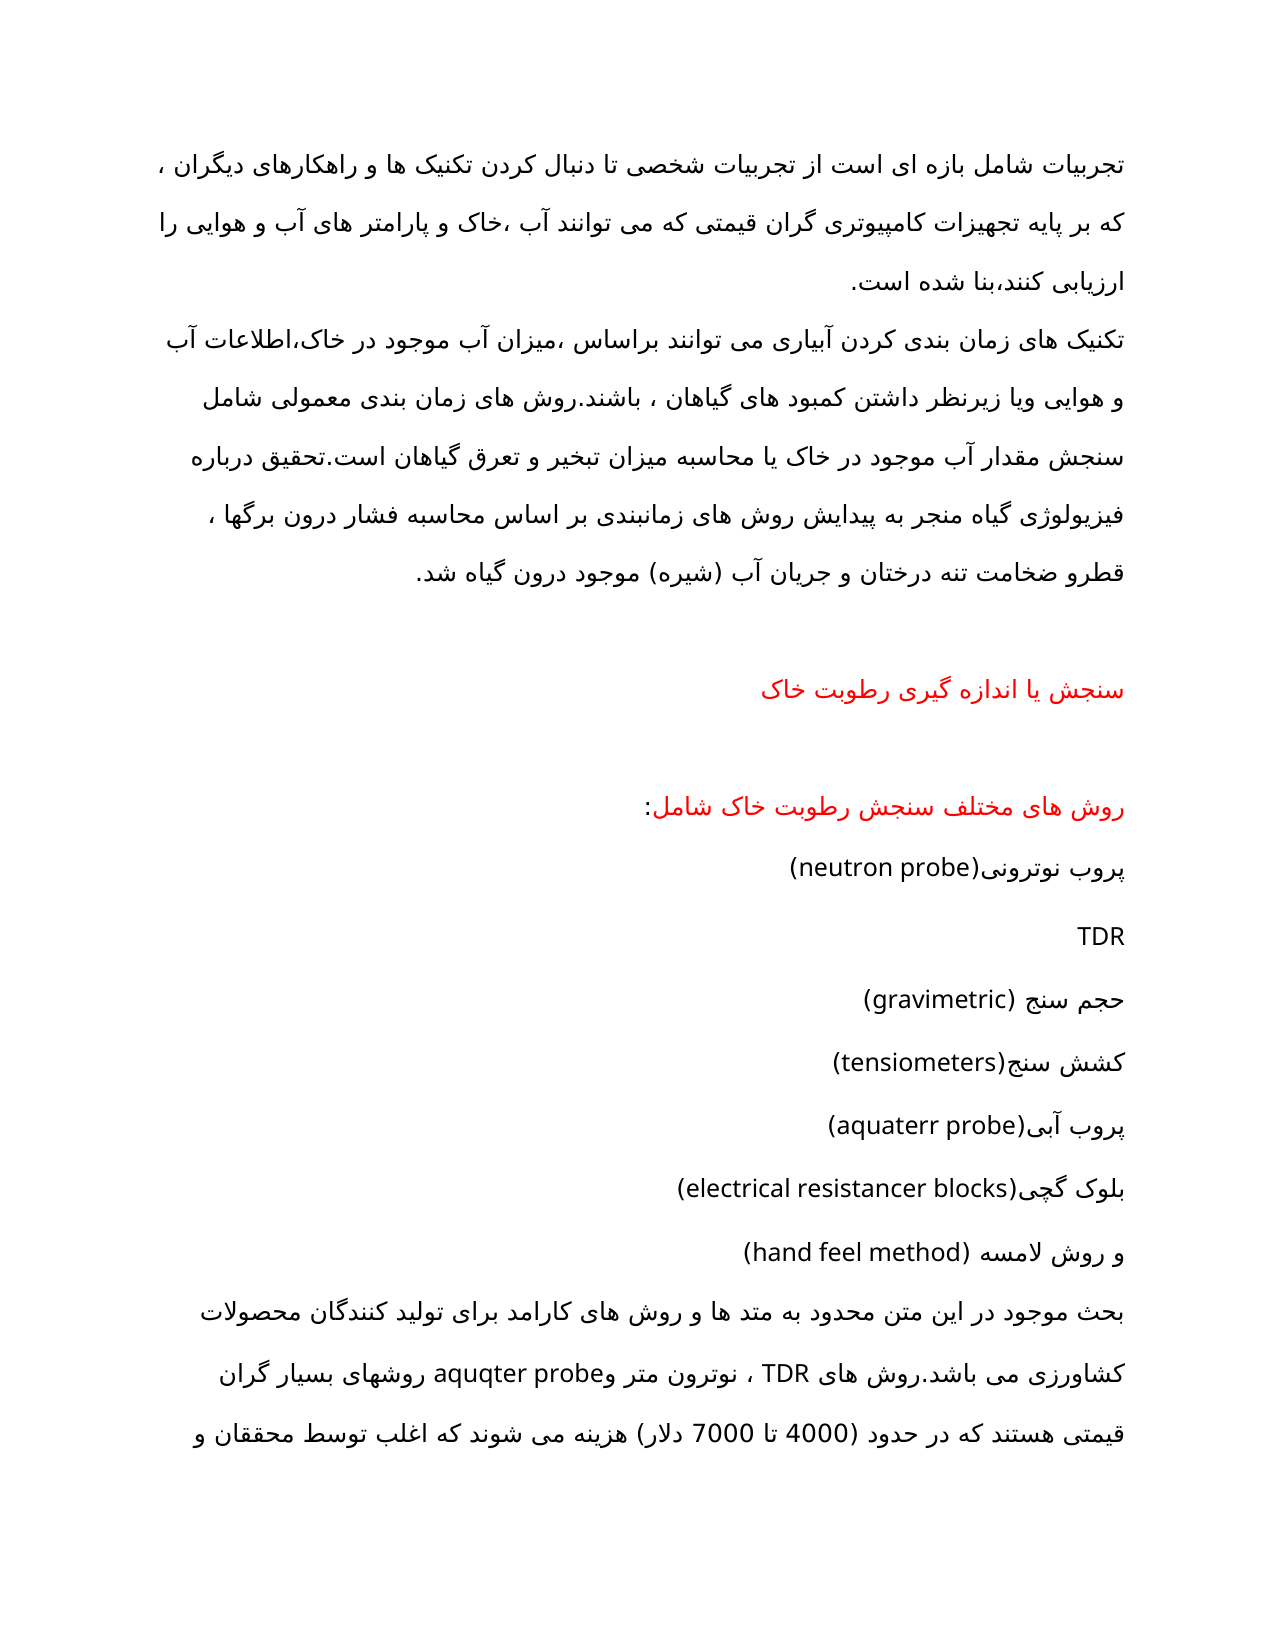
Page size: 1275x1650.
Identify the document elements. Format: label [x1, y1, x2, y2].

text [150, 150, 1125, 1448]
